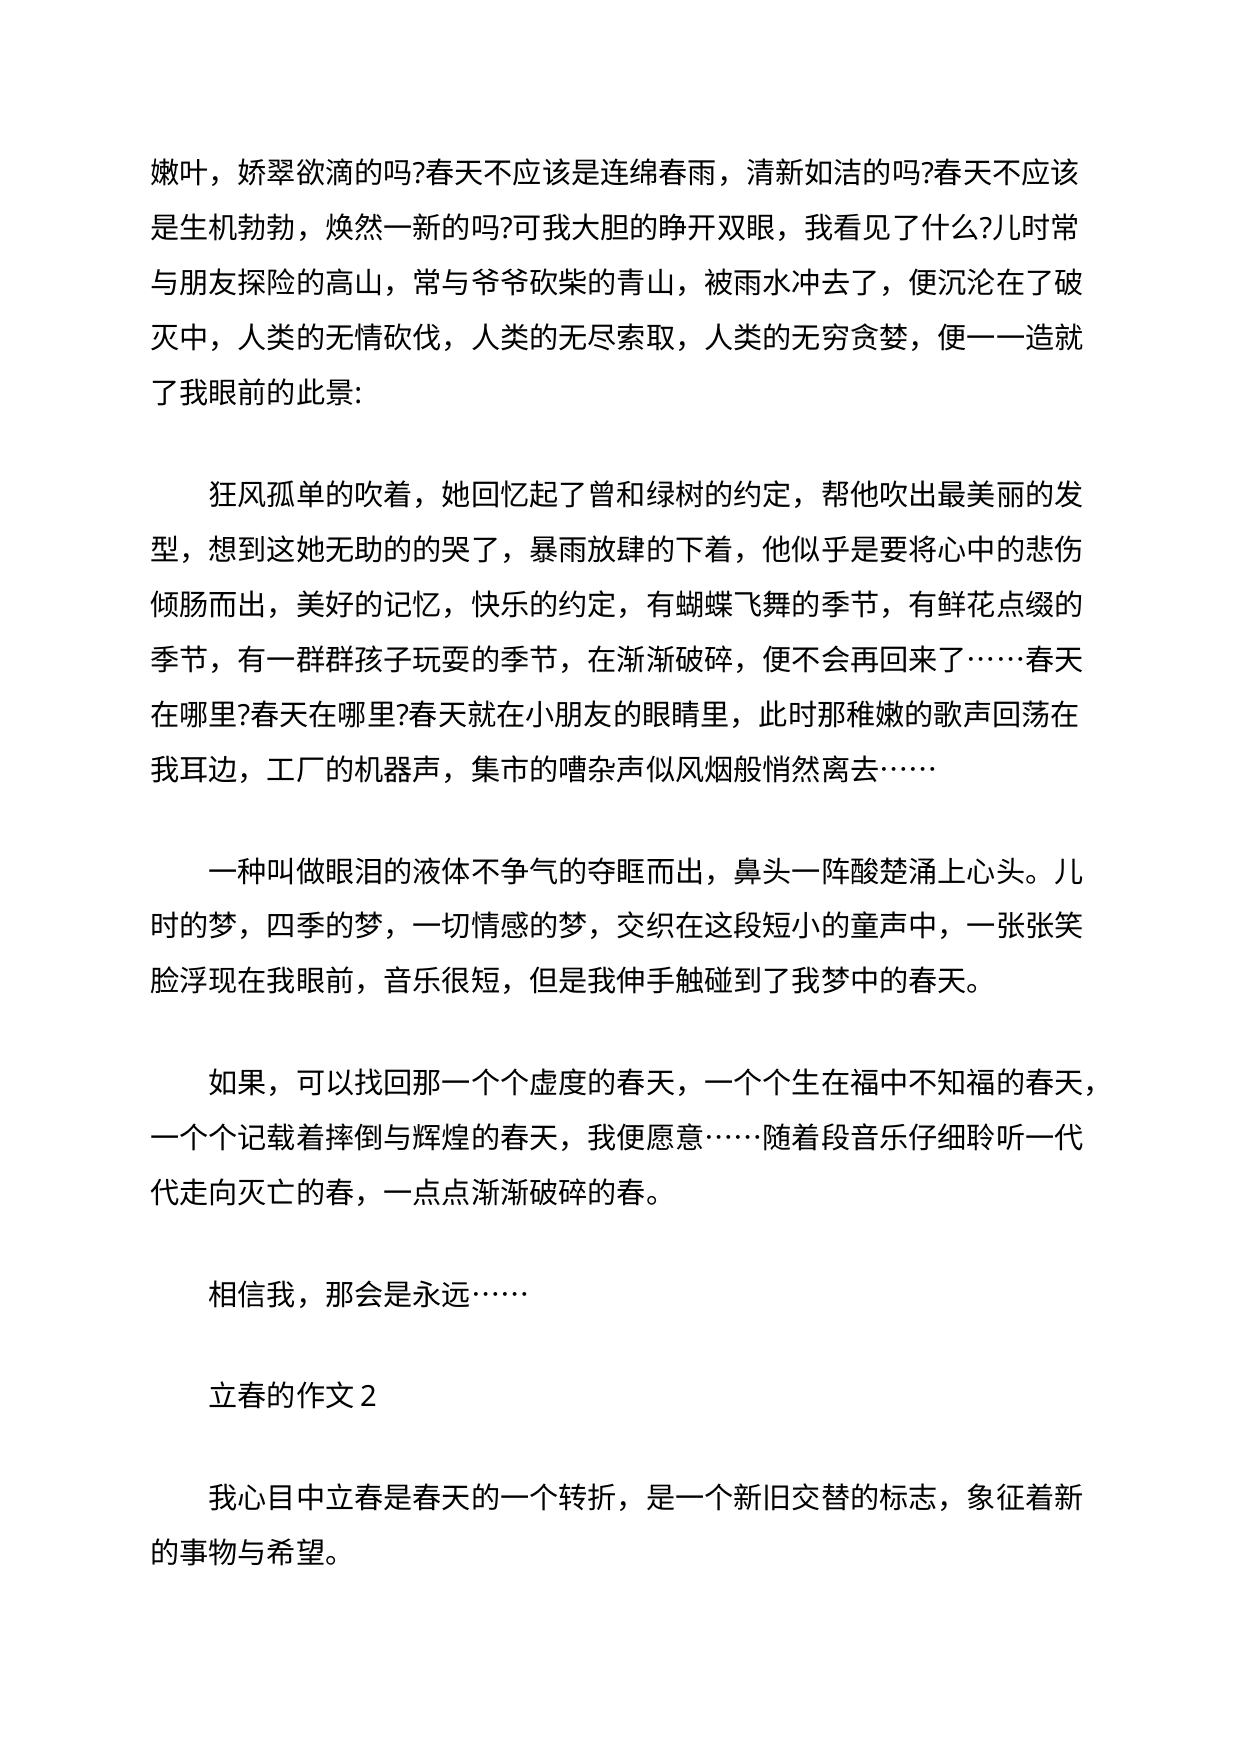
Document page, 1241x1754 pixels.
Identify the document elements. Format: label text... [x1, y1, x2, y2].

text 如果，可以找回那一个个虚度的春天，一个个生在福中不知福的春天，一个个记载着摔倒与辉煌的春天，我便愿意……随着段音乐仔细聆听一代代走向灭亡的春，一点点渐渐破碎的春。 [150, 1060, 1090, 1212]
text 狂风孤单的吹着，她回忆起了曾和绿树的约定，帮他吹出最美丽的发型，想到这她无助的的哭了，暴雨放肆的下着，他似乎是要将心中的悲伤倾肠而出，美好的记忆，快乐的约定，有蝴蝶飞舞的季节，有鲜花点缀的季节，有一群群孩子玩耍的季节，在渐渐破碎，便不会再回来了……春天在哪里?春天在哪里?春天就在小朋友的眼睛里，此时那稚嫩的歌声回荡在我耳边，工厂的机器声，集市的嘈杂声似风烟般悄然离去…… [150, 472, 1090, 789]
text 相信我，那会是永远…… [150, 1271, 1090, 1313]
text 我心目中立春是春天的一个转折，是一个新旧交替的标志，象征着新的事物与希望。 [150, 1475, 1090, 1572]
text 一种叫做眼泪的液体不争气的夺眶而出，鼻头一阵酸楚涌上心头。儿时的梦，四季的梦，一切情感的梦，交织在这段短小的童声中，一张张笑脸浮现在我眼前，音乐很短，但是我伸手触碰到了我梦中的春天。 [150, 848, 1090, 1000]
text 立春的作文2 [150, 1373, 1090, 1415]
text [150, 150, 1090, 412]
